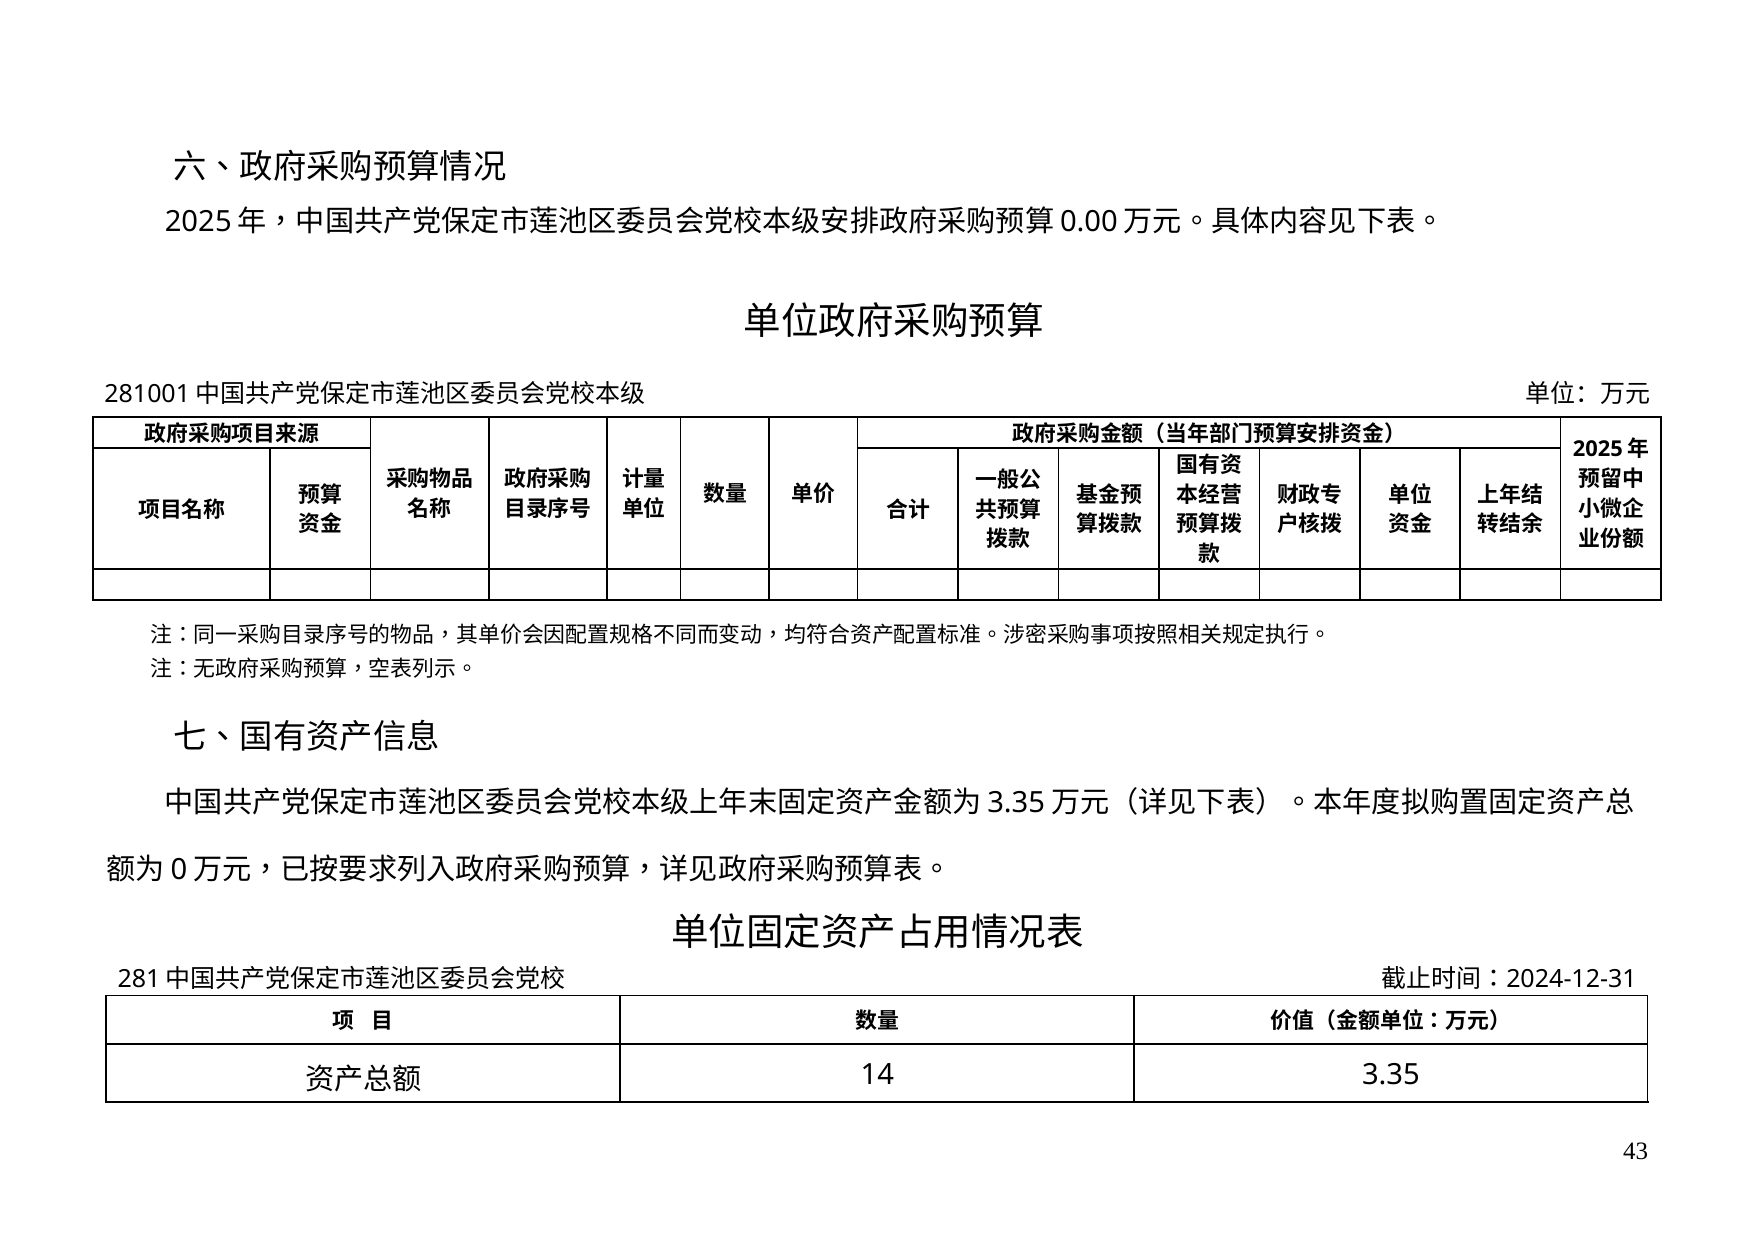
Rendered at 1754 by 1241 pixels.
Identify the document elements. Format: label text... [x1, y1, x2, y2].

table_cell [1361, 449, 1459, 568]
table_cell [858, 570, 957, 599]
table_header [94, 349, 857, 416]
text 2025年，中国共产党保定市莲池区委员会党校本级安排政府采购预算0.00万元。具体内容见下表。 [106, 189, 1648, 241]
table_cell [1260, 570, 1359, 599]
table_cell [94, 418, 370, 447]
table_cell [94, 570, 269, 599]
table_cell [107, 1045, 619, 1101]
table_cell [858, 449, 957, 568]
text 中国共产党保定市莲池区委员会党校本级上年末固定资产金额为3.35万元（详见下表）。本年度拟购置固定资产总额为0万元，已按要求列入政府采购预算，详见政府采购预算表。 [106, 759, 1648, 892]
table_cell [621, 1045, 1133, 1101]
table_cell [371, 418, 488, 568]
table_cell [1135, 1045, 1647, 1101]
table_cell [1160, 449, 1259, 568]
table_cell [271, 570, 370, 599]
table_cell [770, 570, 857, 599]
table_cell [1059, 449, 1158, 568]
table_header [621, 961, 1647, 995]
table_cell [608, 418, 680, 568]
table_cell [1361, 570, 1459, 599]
text 六、政府采购预算情况 [106, 143, 1648, 188]
text 七、国有资产信息 [106, 713, 1648, 758]
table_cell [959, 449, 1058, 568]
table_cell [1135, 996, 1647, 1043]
text 单位固定资产占用情况表 [106, 892, 1648, 959]
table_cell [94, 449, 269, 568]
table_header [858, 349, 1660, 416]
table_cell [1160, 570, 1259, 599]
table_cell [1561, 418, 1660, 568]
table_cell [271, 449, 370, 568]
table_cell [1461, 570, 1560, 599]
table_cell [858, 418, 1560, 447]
text 注：无政府采购预算，空表列示。 [106, 653, 1648, 683]
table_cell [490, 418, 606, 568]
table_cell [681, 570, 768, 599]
text 单位政府采购预算 [106, 281, 1648, 348]
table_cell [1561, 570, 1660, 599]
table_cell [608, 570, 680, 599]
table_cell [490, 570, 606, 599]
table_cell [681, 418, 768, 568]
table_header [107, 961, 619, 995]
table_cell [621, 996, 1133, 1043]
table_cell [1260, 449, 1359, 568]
text 注：同一采购目录序号的物品，其单价会因配置规格不同而变动，均符合资产配置标准。涉密采购事项按照相关规定执行。 [106, 601, 1648, 653]
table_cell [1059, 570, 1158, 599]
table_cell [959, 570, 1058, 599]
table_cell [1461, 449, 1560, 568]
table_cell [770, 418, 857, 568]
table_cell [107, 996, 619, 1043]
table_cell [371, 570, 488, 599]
